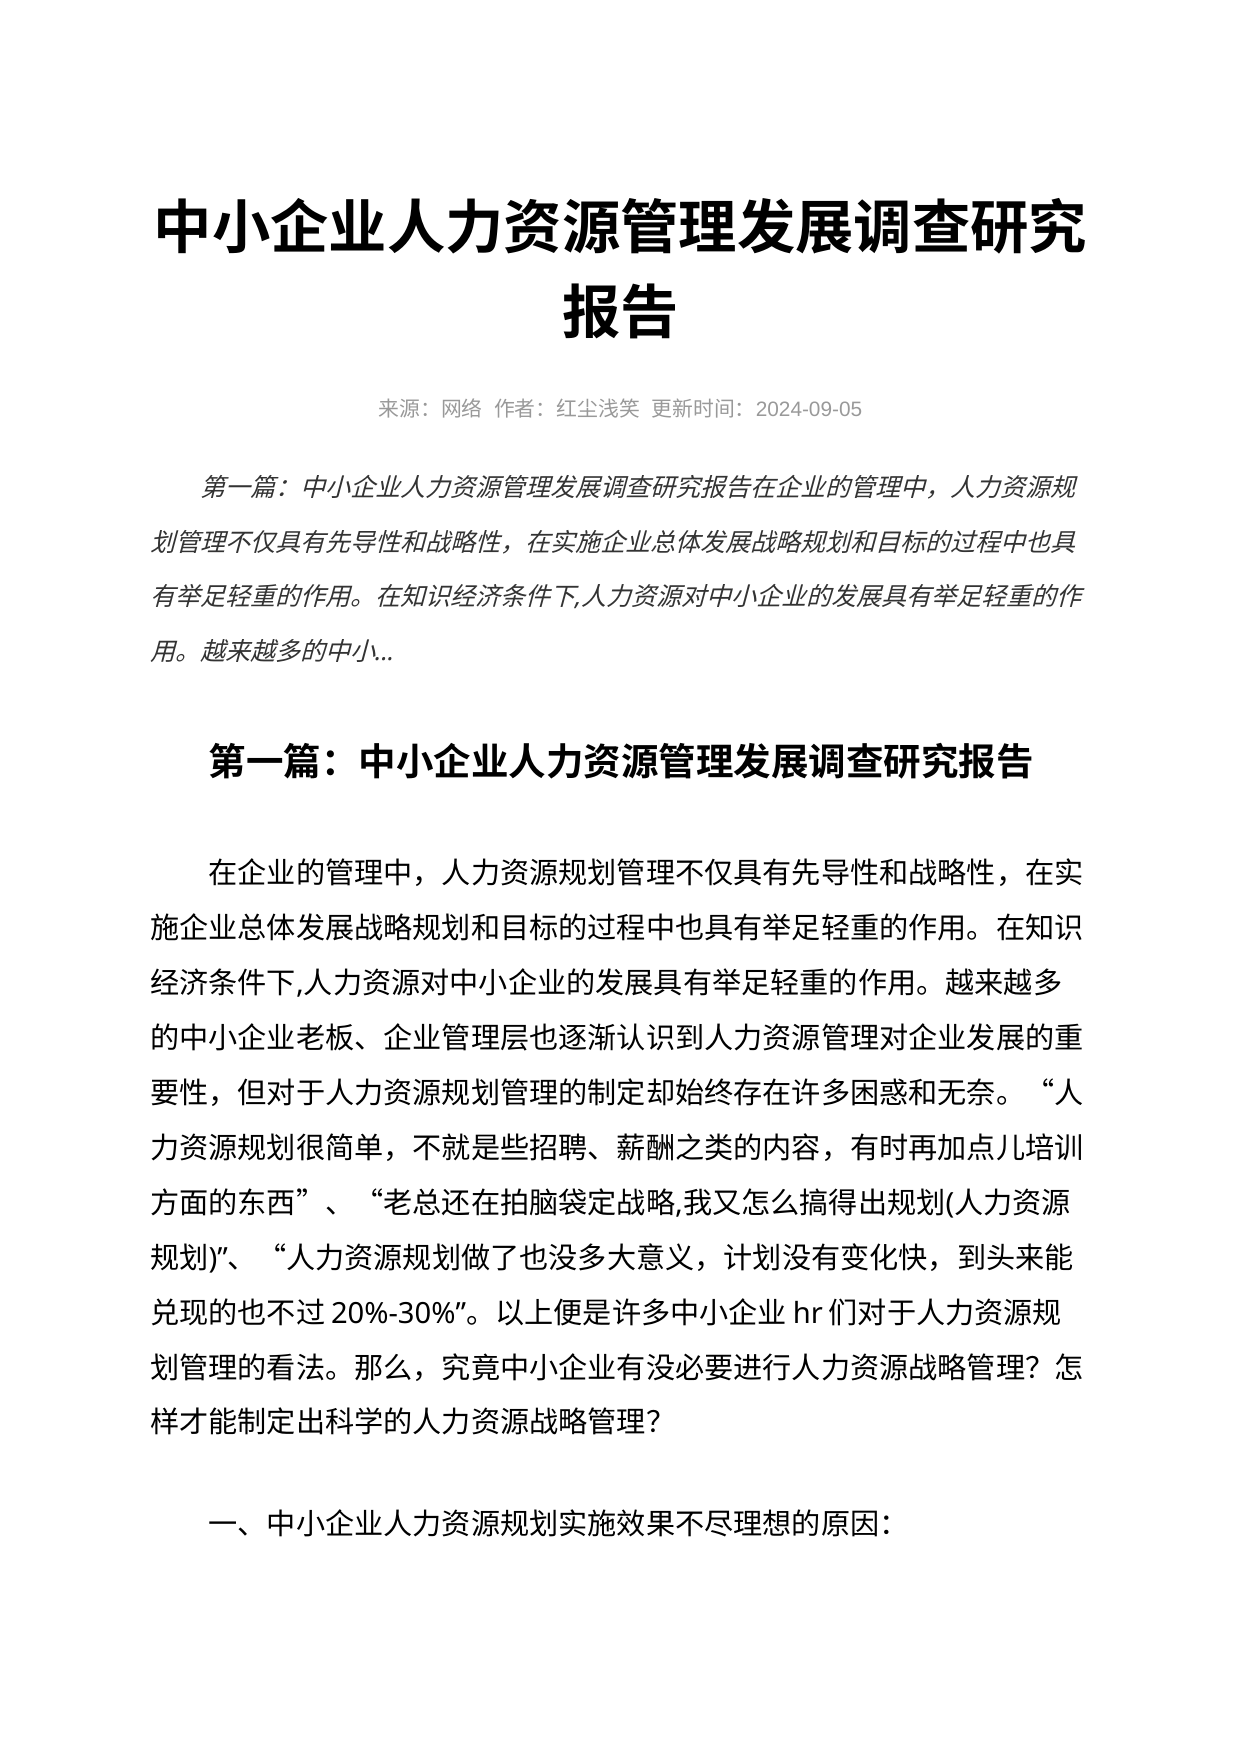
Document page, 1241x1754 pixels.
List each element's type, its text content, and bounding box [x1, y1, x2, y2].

text 一、中小企业人力资源规划实施效果不尽理想的原因： [150, 1501, 1090, 1543]
text 来源：网络 作者：红尘浅笑 更新时间：2024-09-05 [150, 397, 1090, 421]
text 第一篇：中小企业人力资源管理发展调查研究报告在企业的管理中，人力资源规划管理不仅具有先导性和战略性，在实施企业总体发展战略规划和目标的过程中也具有举足轻重的作用。在知识经济条件下,人力资源对中小企业的发展具有举足轻重的作用。越来越多的中小... [150, 468, 1090, 667]
subtitle 中小企业人力资源管理发展调查研究报告 [150, 181, 1090, 350]
text 第一篇：中小企业人力资源管理发展调查研究报告 [150, 732, 1090, 787]
text 在企业的管理中，人力资源规划管理不仅具有先导性和战略性，在实施企业总体发展战略规划和目标的过程中也具有举足轻重的作用。在知识经济条件下,人力资源对中小企业的发展具有举足轻重的作用。越来越多的中小企业老板、企业管理层也逐渐认识到人力资源管理对企业发展的重要性，但对于人力资源规划管理的制定却始终存在许多困惑和无奈。“人力资源规划很简单，不就是些招聘、薪酬之类的内容，有时再加点儿培训方面的东西”、“老总还在拍脑袋定战略,我又怎么搞得出规划(人力资源规划)”、“人力资源规划做了也没多大意义，计划没有变化快，到头来能兑现的也不过20%-30%”。以上便是许多中小企业hr们对于人力资源规划管理的看法。那么，究竟中小企业有没必要进行人力资源战略管理？怎样才能制定出科学的人力资源战略管理？ [150, 850, 1090, 1441]
